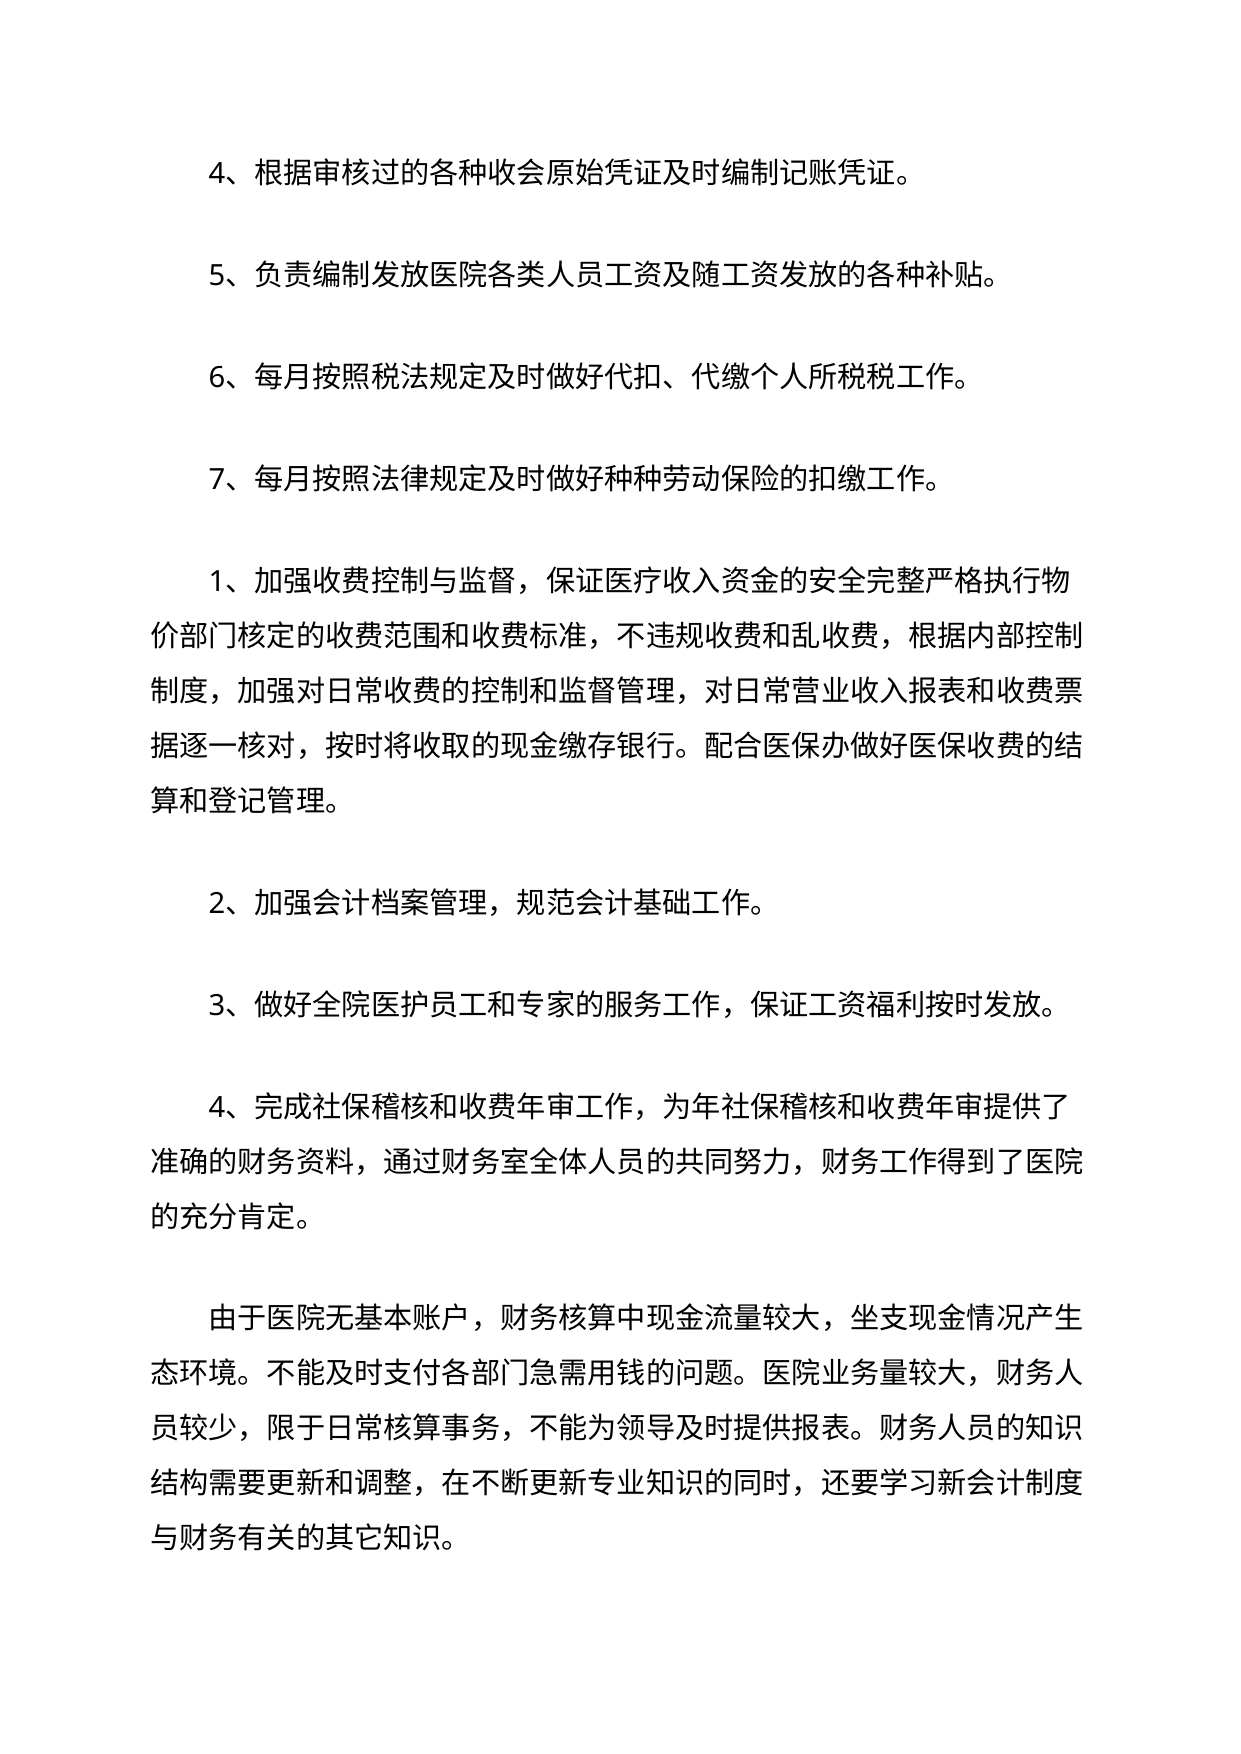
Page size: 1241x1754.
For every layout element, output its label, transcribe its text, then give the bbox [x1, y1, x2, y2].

text 5、负责编制发放医院各类人员工资及随工资发放的各种补贴。 [150, 252, 1090, 294]
text 7、每月按照法律规定及时做好种种劳动保险的扣缴工作。 [150, 456, 1090, 498]
text 2、加强会计档案管理，规范会计基础工作。 [150, 879, 1090, 922]
text 6、每月按照税法规定及时做好代扣、代缴个人所税税工作。 [150, 354, 1090, 396]
text 由于医院无基本账户，财务核算中现金流量较大，坐支现金情况产生态环境。不能及时支付各部门急需用钱的问题。医院业务量较大，财务人员较少，限于日常核算事务，不能为领导及时提供报表。财务人员的知识结构需要更新和调整，在不断更新专业知识的同时，还要学习新会计制度与财务有关的其它知识。 [150, 1295, 1090, 1557]
text 4、根据审核过的各种收会原始凭证及时编制记账凭证。 [150, 150, 1090, 192]
text 1、加强收费控制与监督，保证医疗收入资金的安全完整严格执行物价部门核定的收费范围和收费标准，不违规收费和乱收费，根据内部控制制度，加强对日常收费的控制和监督管理，对日常营业收入报表和收费票据逐一核对，按时将收取的现金缴存银行。配合医保办做好医保收费的结算和登记管理。 [150, 558, 1090, 820]
text 4、完成社保稽核和收费年审工作，为年社保稽核和收费年审提供了准确的财务资料，通过财务室全体人员的共同努力，财务工作得到了医院的充分肯定。 [150, 1083, 1090, 1236]
text 3、做好全院医护员工和专家的服务工作，保证工资福利按时发放。 [150, 981, 1090, 1024]
